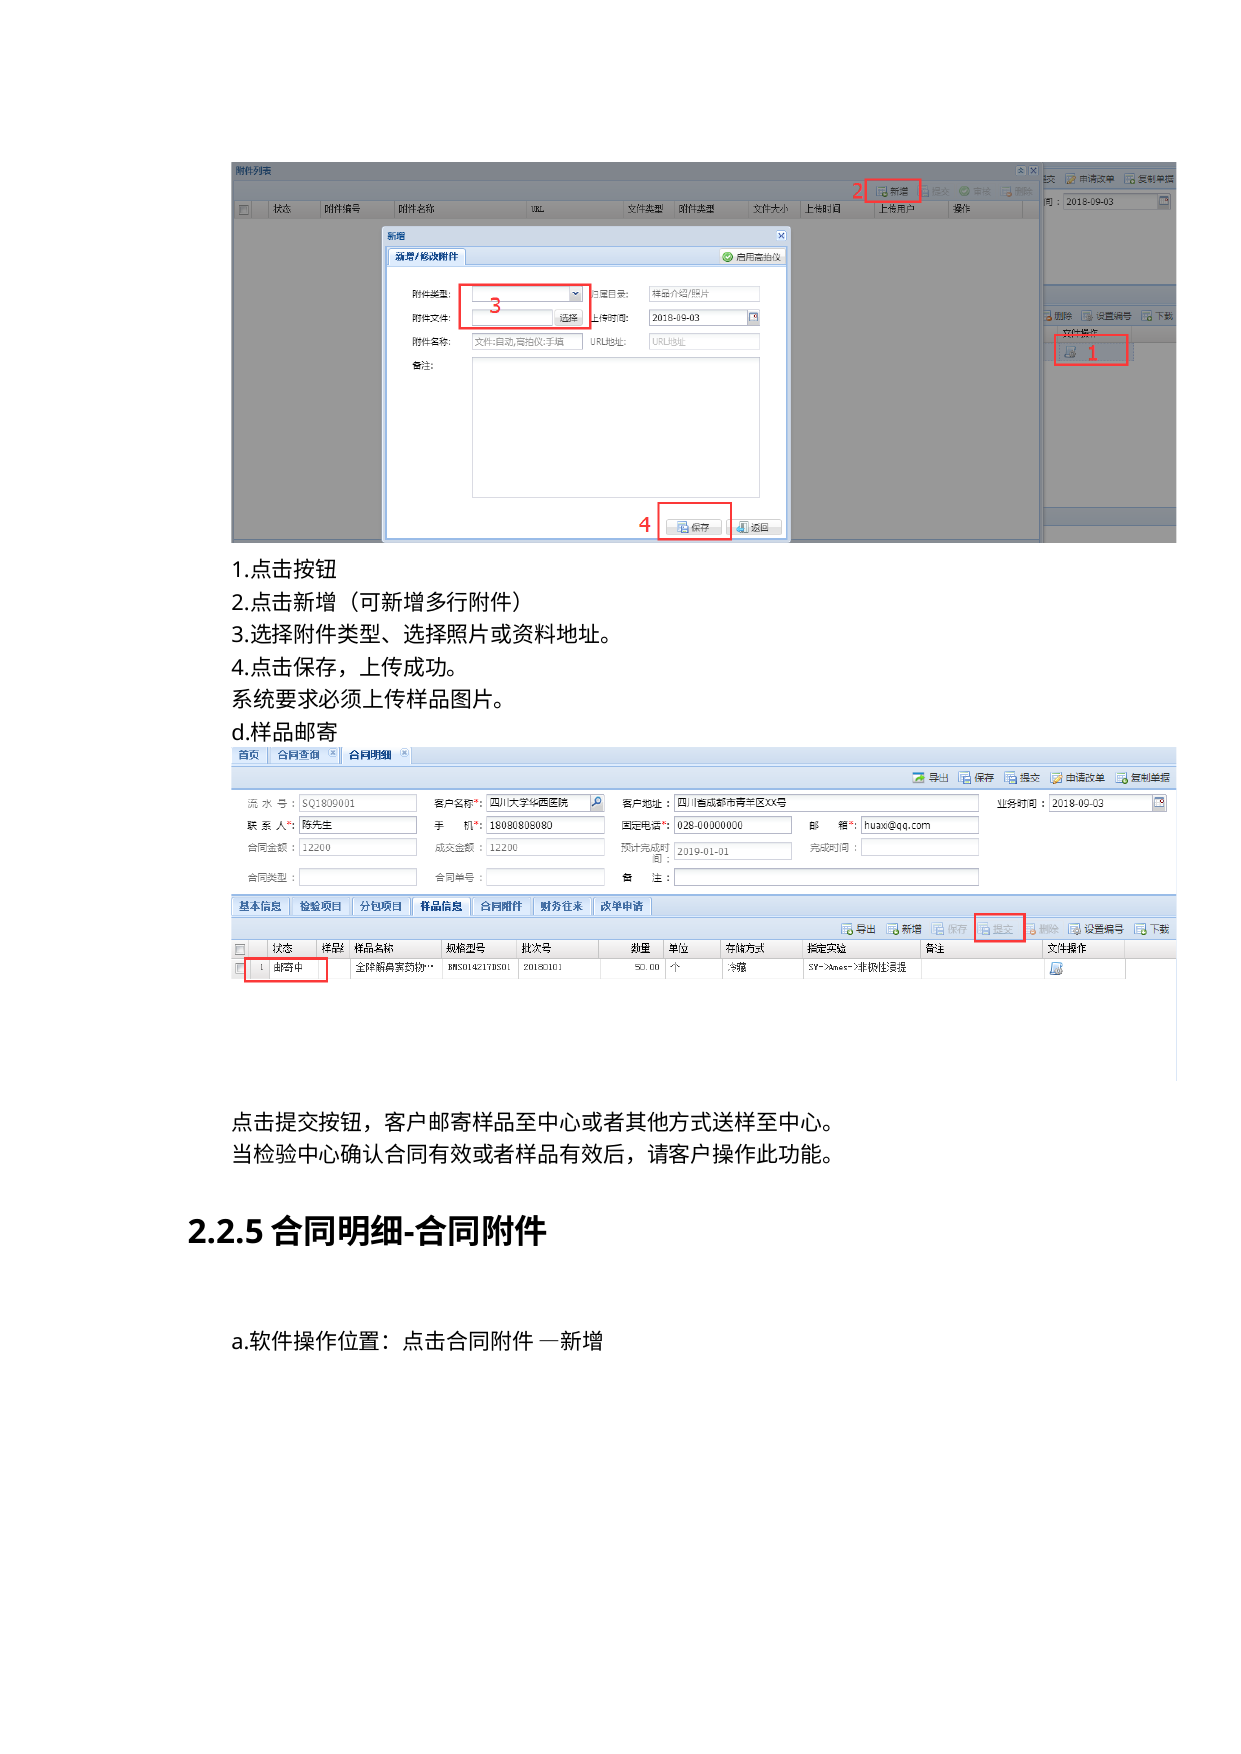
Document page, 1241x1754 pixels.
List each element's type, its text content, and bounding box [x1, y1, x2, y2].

text 3.选择附件类型、选择照片或资料地址。 [231, 617, 1053, 649]
text 1.点击按钮 [187, 552, 1053, 584]
subtitle 2.2.5合同明细-合同附件 [187, 1197, 1053, 1262]
text 点击提交按钮，客户邮寄样品至中心或者其他方式送样至中心。 [187, 1104, 1053, 1137]
text 系统要求必须上传样品图片。 [231, 682, 1053, 714]
text 2.点击新增（可新增多行附件） [231, 584, 1053, 617]
text 当检验中心确认合同有效或者样品有效后，请客户操作此功能。 [187, 1137, 1053, 1169]
text d.样品邮寄 [187, 714, 1053, 747]
text 4.点击保存，上传成功。 [231, 649, 1053, 682]
picture [231, 747, 1177, 1081]
picture [231, 162, 1177, 543]
text a.软件操作位置：点击合同附件 —新增 [187, 1324, 1053, 1356]
